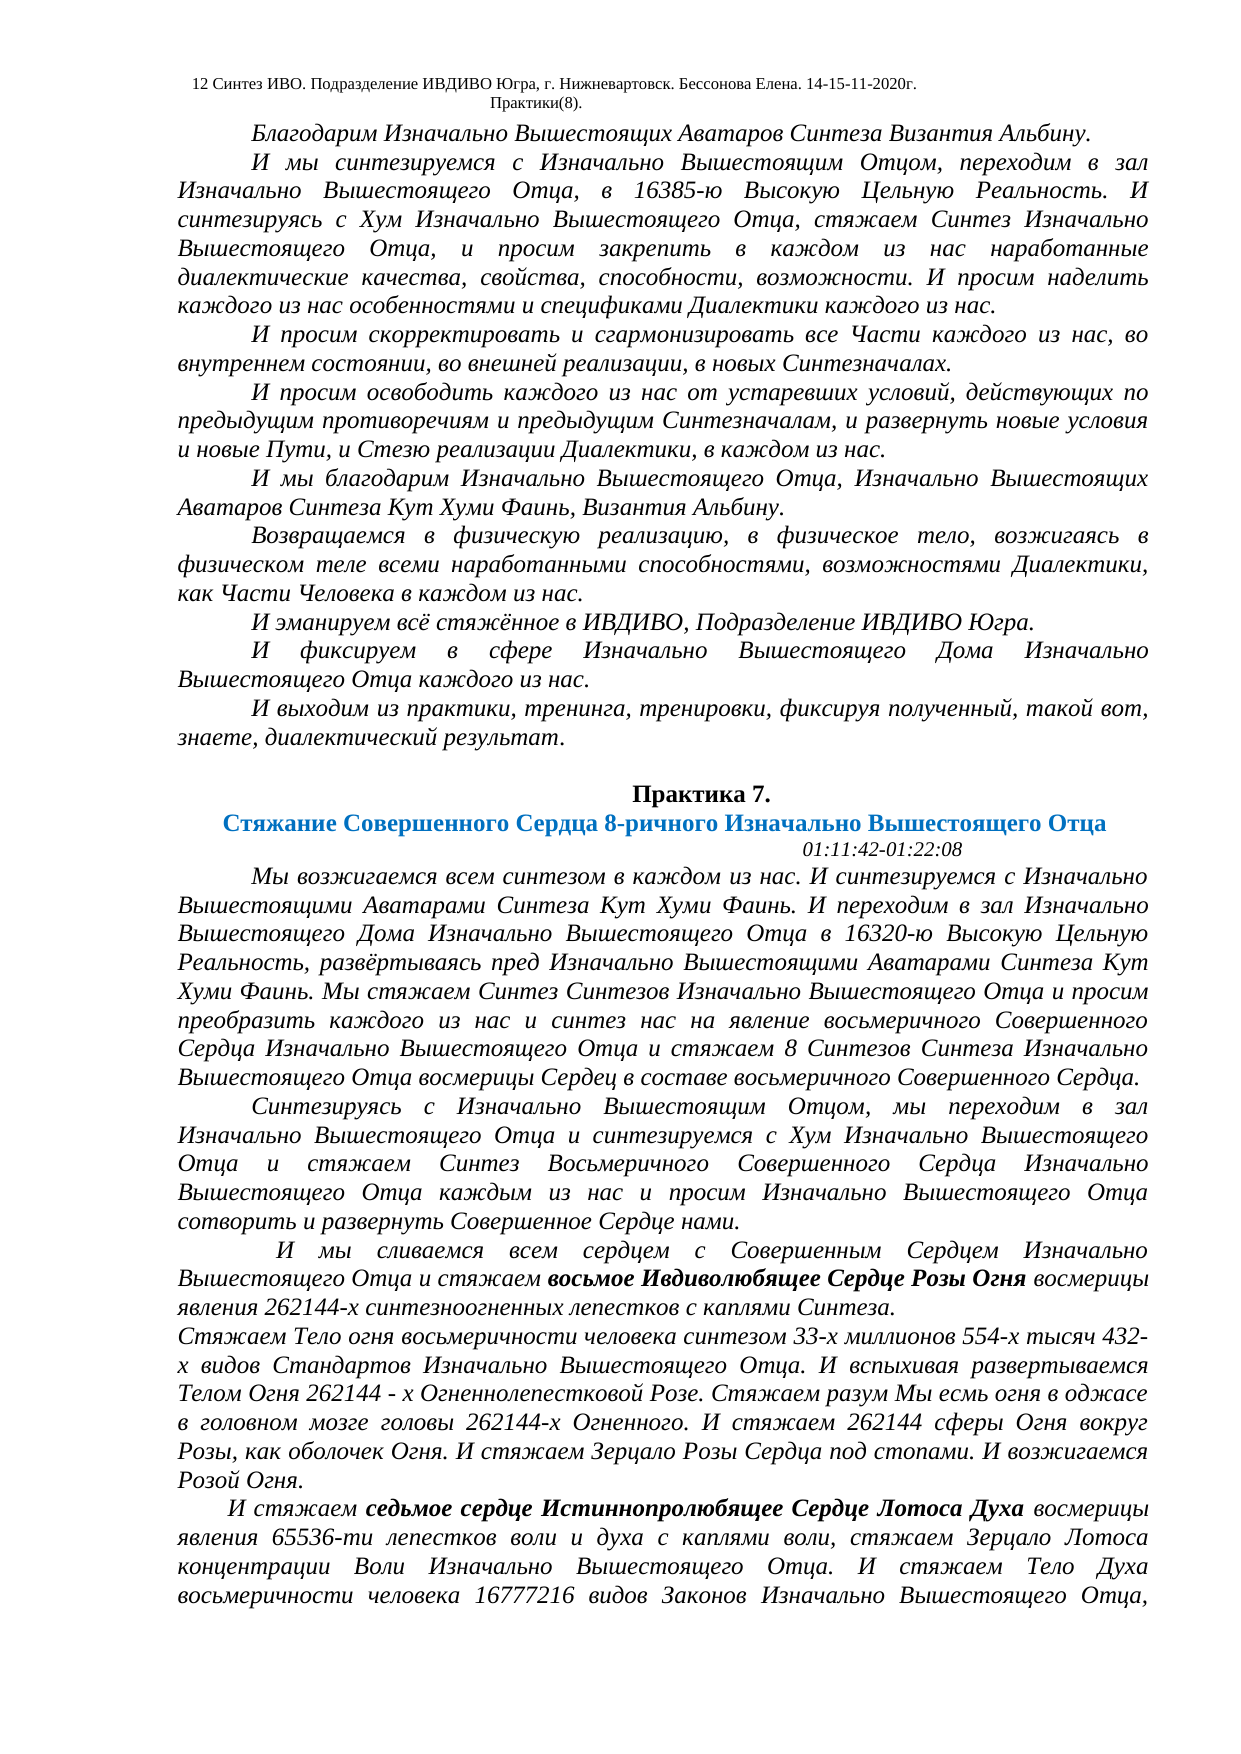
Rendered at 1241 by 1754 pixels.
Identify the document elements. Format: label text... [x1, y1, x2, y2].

text 01:11:42-01:22:08 [177, 837, 1152, 861]
text Стяжаем Тело огня восьмеричности человека синтезом 33-х миллионов 554-х тысяч 432-х видов Стандартов Изначально Вышестоящего Отца. И вспыхивая развертываемся Телом Огня 262144 - х Огненнолепестковой Розе. Стяжаем разум Мы есмь огня в оджасе в головном мозге головы 262144-х Огненного. И стяжаем 262144 сферы Огня вокруг Розы, как оболочек Огня. И стяжаем Зерцало Розы Сердца под стопами. И возжигаемся Розой Огня. [177, 1321, 1152, 1493]
text Возвращаемся в физическую реализацию, в физическое тело, возжигаясь в физическом теле всеми наработанными способностями, возможностями Диалектики, как Части Человека в каждом из нас. [177, 521, 1152, 607]
text Благодарим Изначально Вышестоящих Аватаров Синтеза Византия Альбину. [177, 118, 1152, 147]
text Стяжание Совершенного Сердца 8-ричного Изначально Вышестоящего Отца [177, 808, 1152, 837]
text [177, 1493, 1152, 1608]
text Практика 7. [177, 779, 1152, 808]
text И мы синтезируемся с Изначально Вышестоящим Отцом, переходим в зал Изначально Вышестоящего Отца, в 16385-ю Высокую Цельную Реальность. И синтезируясь с Хум Изначально Вышестоящего Отца, стяжаем Синтез Изначально Вышестоящего Отца, и просим закрепить в каждом из нас наработанные диалектические качества, свойства, способности, возможности. И просим наделить каждого из нас особенностями и спецификами Диалектики каждого из нас. [177, 147, 1152, 319]
text И фиксируем в сфере Изначально Вышестоящего Дома Изначально Вышестоящего Отца каждого из нас. [177, 636, 1152, 693]
text И просим скорректировать и сгармонизировать все Части каждого из нас, во внутреннем состоянии, во внешней реализации, в новых Синтезначалах. [177, 319, 1152, 377]
text И просим освободить каждого из нас от устаревших условий, действующих по предыдущим противоречиям и предыдущим Синтезначалам, и развернуть новые условия и новые Пути, и Стезю реализации Диалектики, в каждом из нас. [177, 377, 1152, 463]
text И мы благодарим Изначально Вышестоящего Отца, Изначально Вышестоящих Аватаров Синтеза Кут Хуми Фаинь, Византия Альбину. [177, 463, 1152, 521]
text Синтезируясь с Изначально Вышестоящим Отцом, мы переходим в зал Изначально Вышестоящего Отца и синтезируемся с Хум Изначально Вышестоящего Отца и стяжаем Синтез Восьмеричного Совершенного Сердца Изначально Вышестоящего Отца каждым из нас и просим Изначально Вышестоящего Отца сотворить и развернуть Совершенное Сердце нами. [177, 1091, 1152, 1235]
text И выходим из практики, тренинга, тренировки, фиксируя полученный, такой вот, знаете, диалектический результат. [177, 693, 1152, 751]
text И эманируем всё стяжённое в ИВДИВО, Подразделение ИВДИВО Югра. [177, 607, 1152, 636]
text И мы сливаемся всем сердцем с Совершенным Сердцем Изначально Вышестоящего Отца и стяжаем восьмое Ивдиволюбящее Сердце Розы Огня восмерицы явления 262144-х синтезноогненных лепестков с каплями Синтеза. [177, 1235, 1152, 1321]
text Мы возжигаемся всем синтезом в каждом из нас. И синтезируемся с Изначально Вышестоящими Аватарами Синтеза Кут Хуми Фаинь. И переходим в зал Изначально Вышестоящего Дома Изначально Вышестоящего Отца в 16320-ю Высокую Цельную Реальность, развёртываясь пред Изначально Вышестоящими Аватарами Синтеза Кут Хуми Фаинь. Мы стяжаем Синтез Синтезов Изначально Вышестоящего Отца и просим преобразить каждого из нас и синтез нас на явление восьмеричного Совершенного Сердца Изначально Вышестоящего Отца и стяжаем 8 Синтезов Синтеза Изначально Вышестоящего Отца восмерицы Сердец в составе восьмеричного Совершенного Сердца. [177, 861, 1152, 1091]
